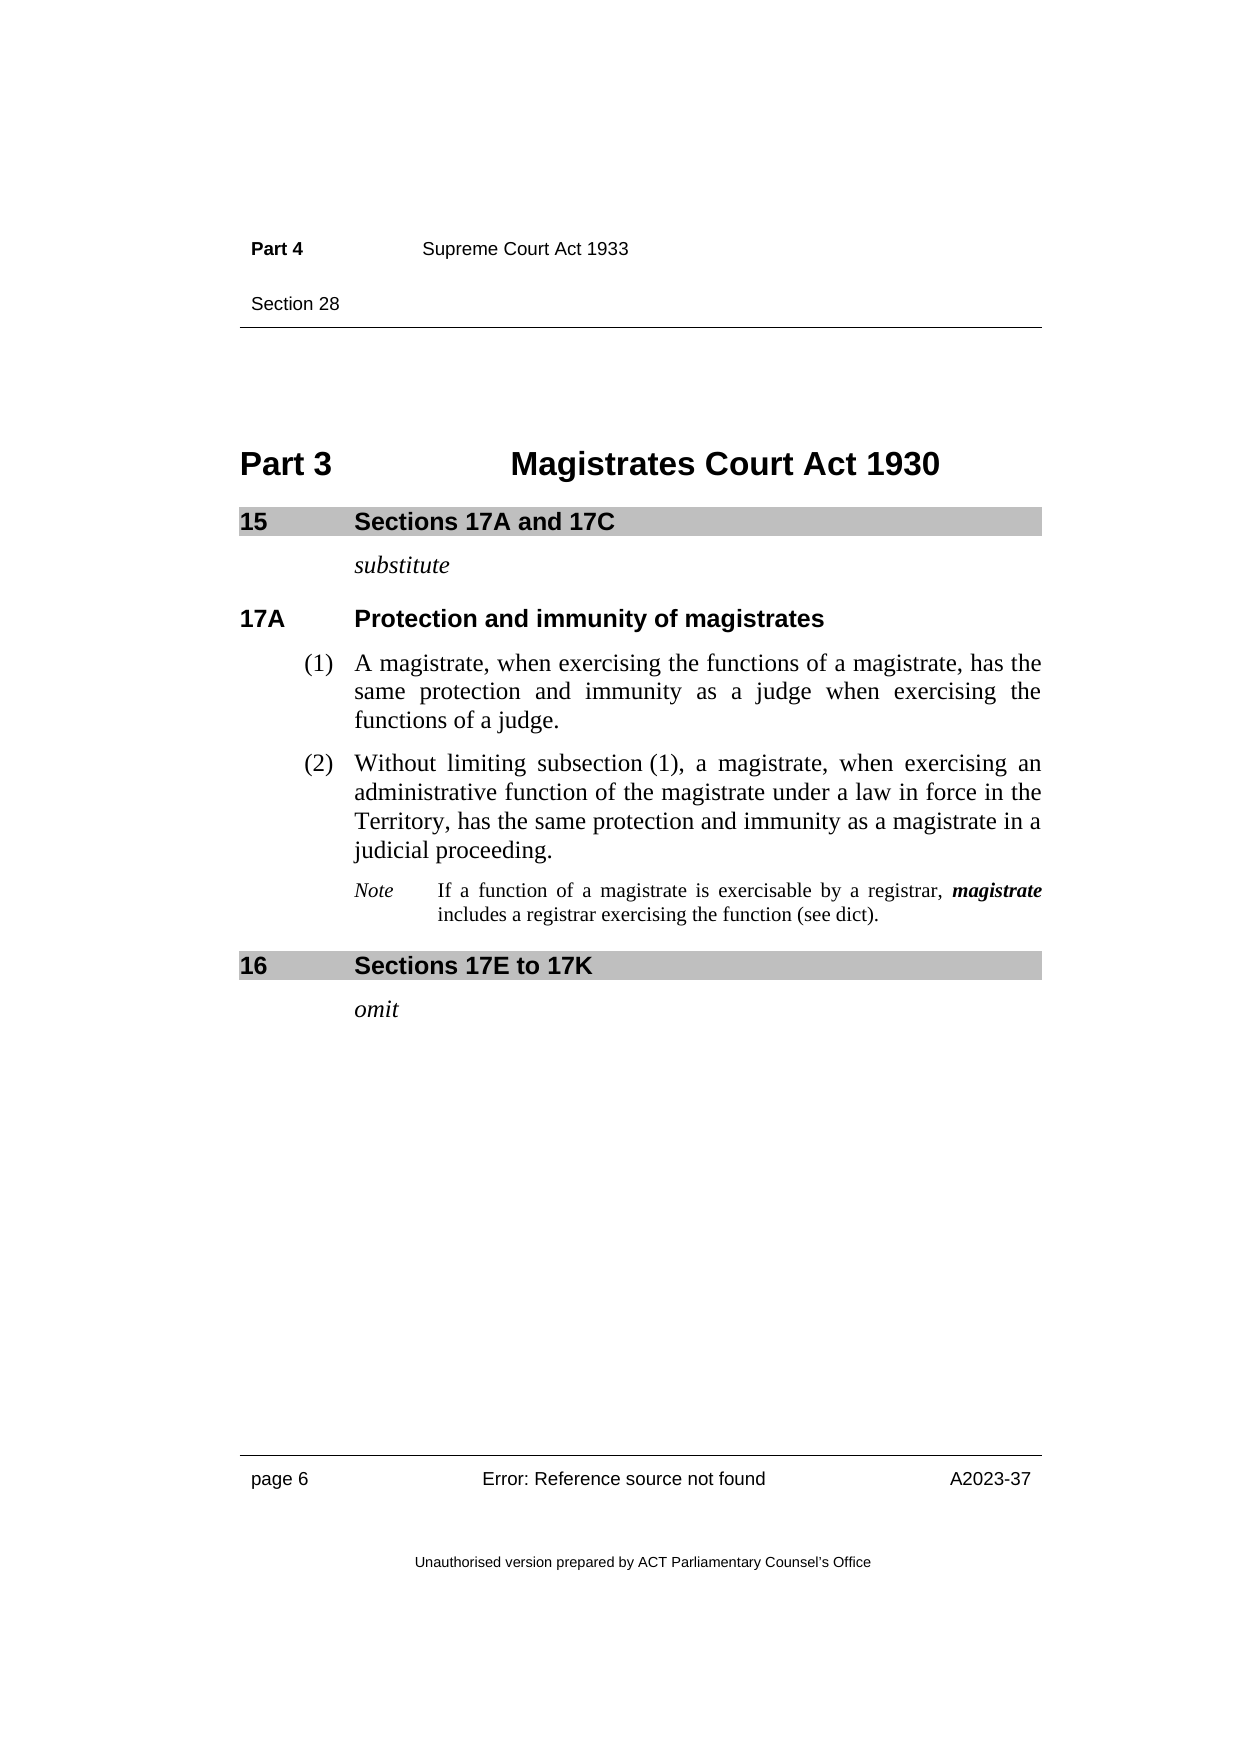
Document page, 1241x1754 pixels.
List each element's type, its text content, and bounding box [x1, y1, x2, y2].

text (2) Without limiting subsection (1), a magistrate, when exercising an administrative function of the magistrate under a law in force in the Territory, has the same protection and immunity as a magistrate in a judicial proceeding. [239, 748, 1042, 863]
text (1) A magistrate, when exercising the functions of a magistrate, has the same protection and immunity as a judge when exercising the functions of a judge. [239, 648, 1042, 734]
text Note If a function of a magistrate is exercisable by a registrar, magistrate includes a registrar exercising the function (see dict). [354, 878, 1042, 926]
text 17A Protection and immunity of magistrates [239, 604, 1042, 633]
text 16 Sections 17E to 17K [239, 951, 1042, 980]
text Part 3 Magistrates Court Act 1930 [239, 444, 1042, 482]
text 15 Sections 17A and 17C [239, 507, 1042, 536]
text substitute [354, 551, 1042, 579]
text omit [354, 994, 1042, 1023]
